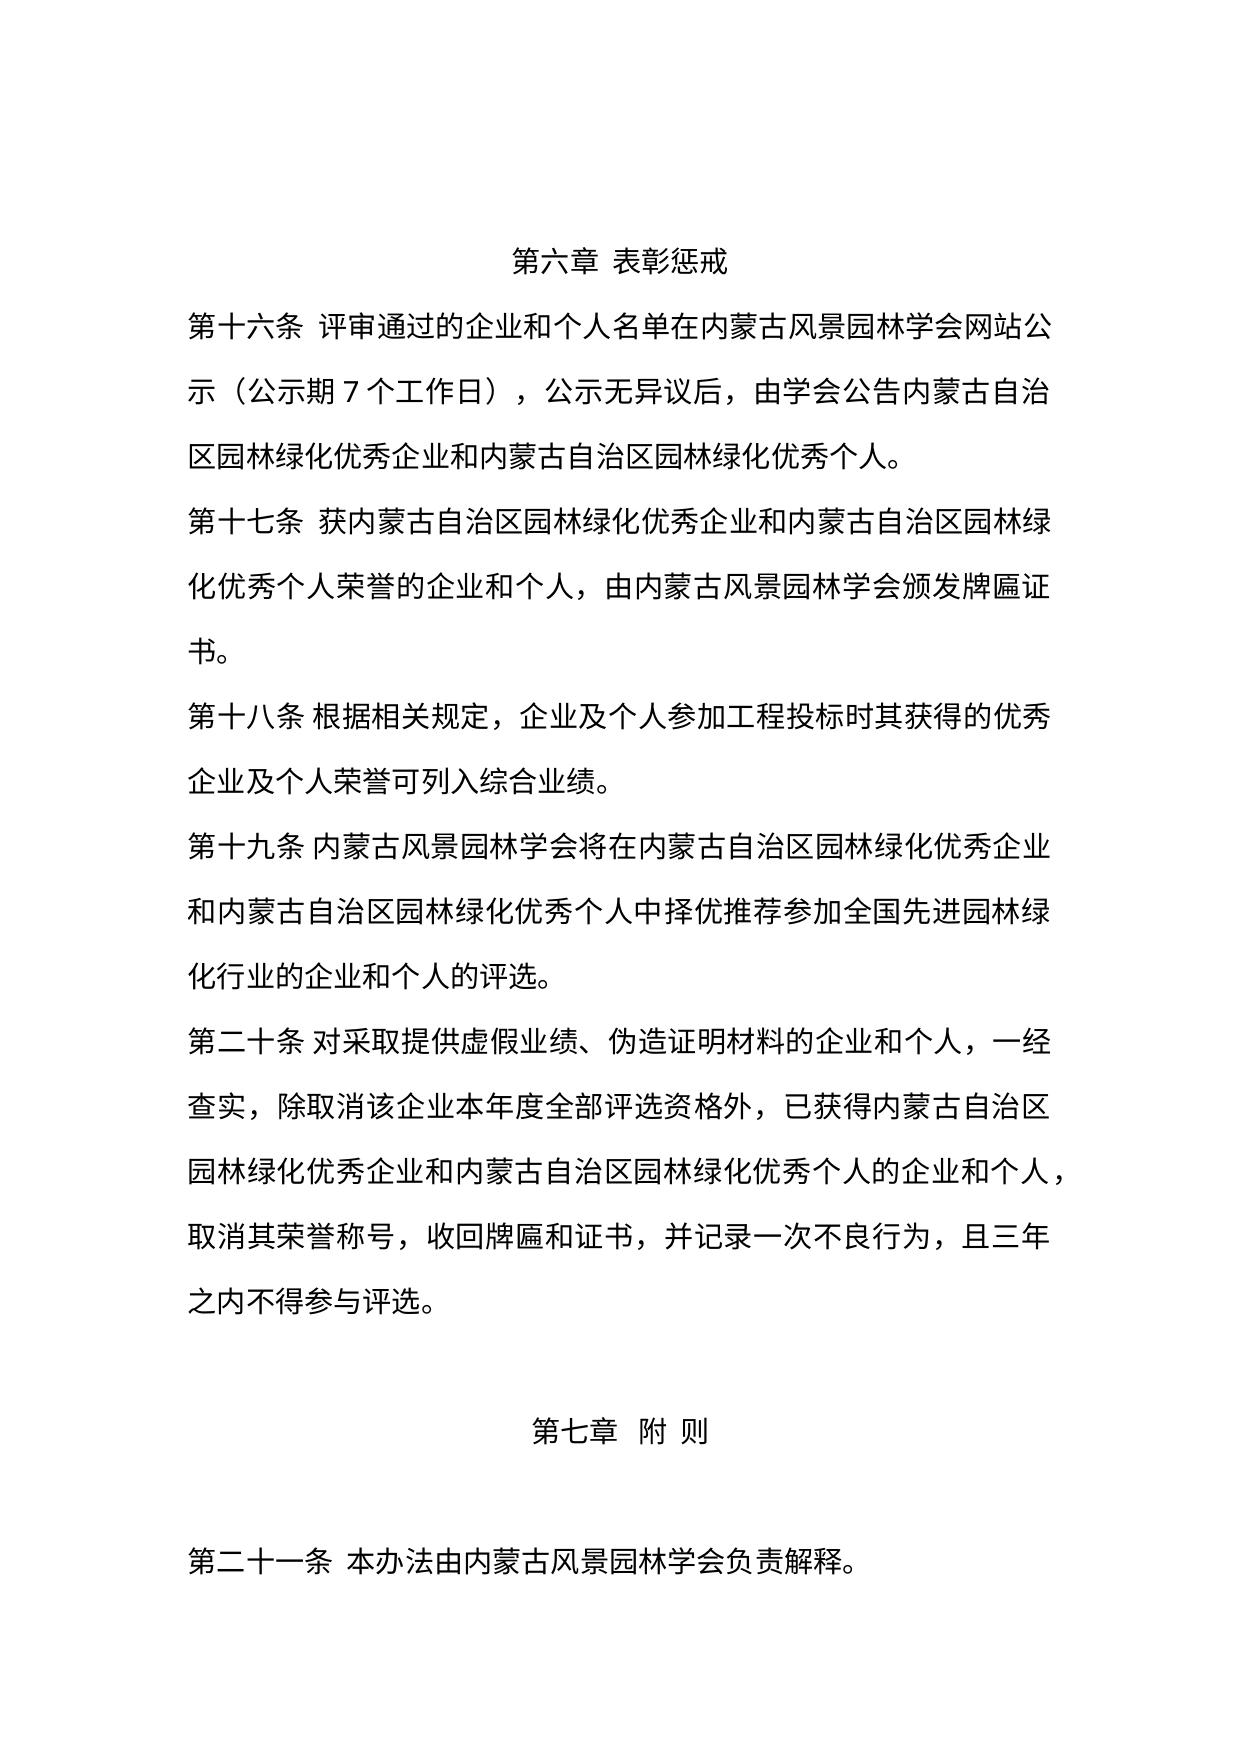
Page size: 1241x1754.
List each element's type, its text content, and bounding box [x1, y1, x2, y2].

text 第十七条 获内蒙古自治区园林绿化优秀企业和内蒙古自治区园林绿化优秀个人荣誉的企业和个人，由内蒙古风景园林学会颁发牌匾证书。 [187, 487, 1053, 682]
text 第十八条 根据相关规定，企业及个人参加工程投标时其获得的优秀企业及个人荣誉可列入综合业绩。 [187, 682, 1053, 812]
text 第十六条 评审通过的企业和个人名单在内蒙古风景园林学会网站公示（公示期7个工作日），公示无异议后，由学会公告内蒙古自治区园林绿化优秀企业和内蒙古自治区园林绿化优秀个人。 [187, 292, 1053, 487]
text 第六章 表彰惩戒 [187, 227, 1053, 292]
text 第二十一条 本办法由内蒙古风景园林学会负责解释。 [187, 1527, 1053, 1592]
text 第十九条 内蒙古风景园林学会将在内蒙古自治区园林绿化优秀企业和内蒙古自治区园林绿化优秀个人中择优推荐参加全国先进园林绿化行业的企业和个人的评选。 [187, 812, 1053, 1007]
text 第七章 附 则 [187, 1397, 1053, 1462]
text 第二十条 对采取提供虚假业绩、伪造证明材料的企业和个人，一经查实，除取消该企业本年度全部评选资格外，已获得内蒙古自治区园林绿化优秀企业和内蒙古自治区园林绿化优秀个人的企业和个人，取消其荣誉称号，收回牌匾和证书，并记录一次不良行为，且三年之内不得参与评选。 [187, 1007, 1053, 1332]
